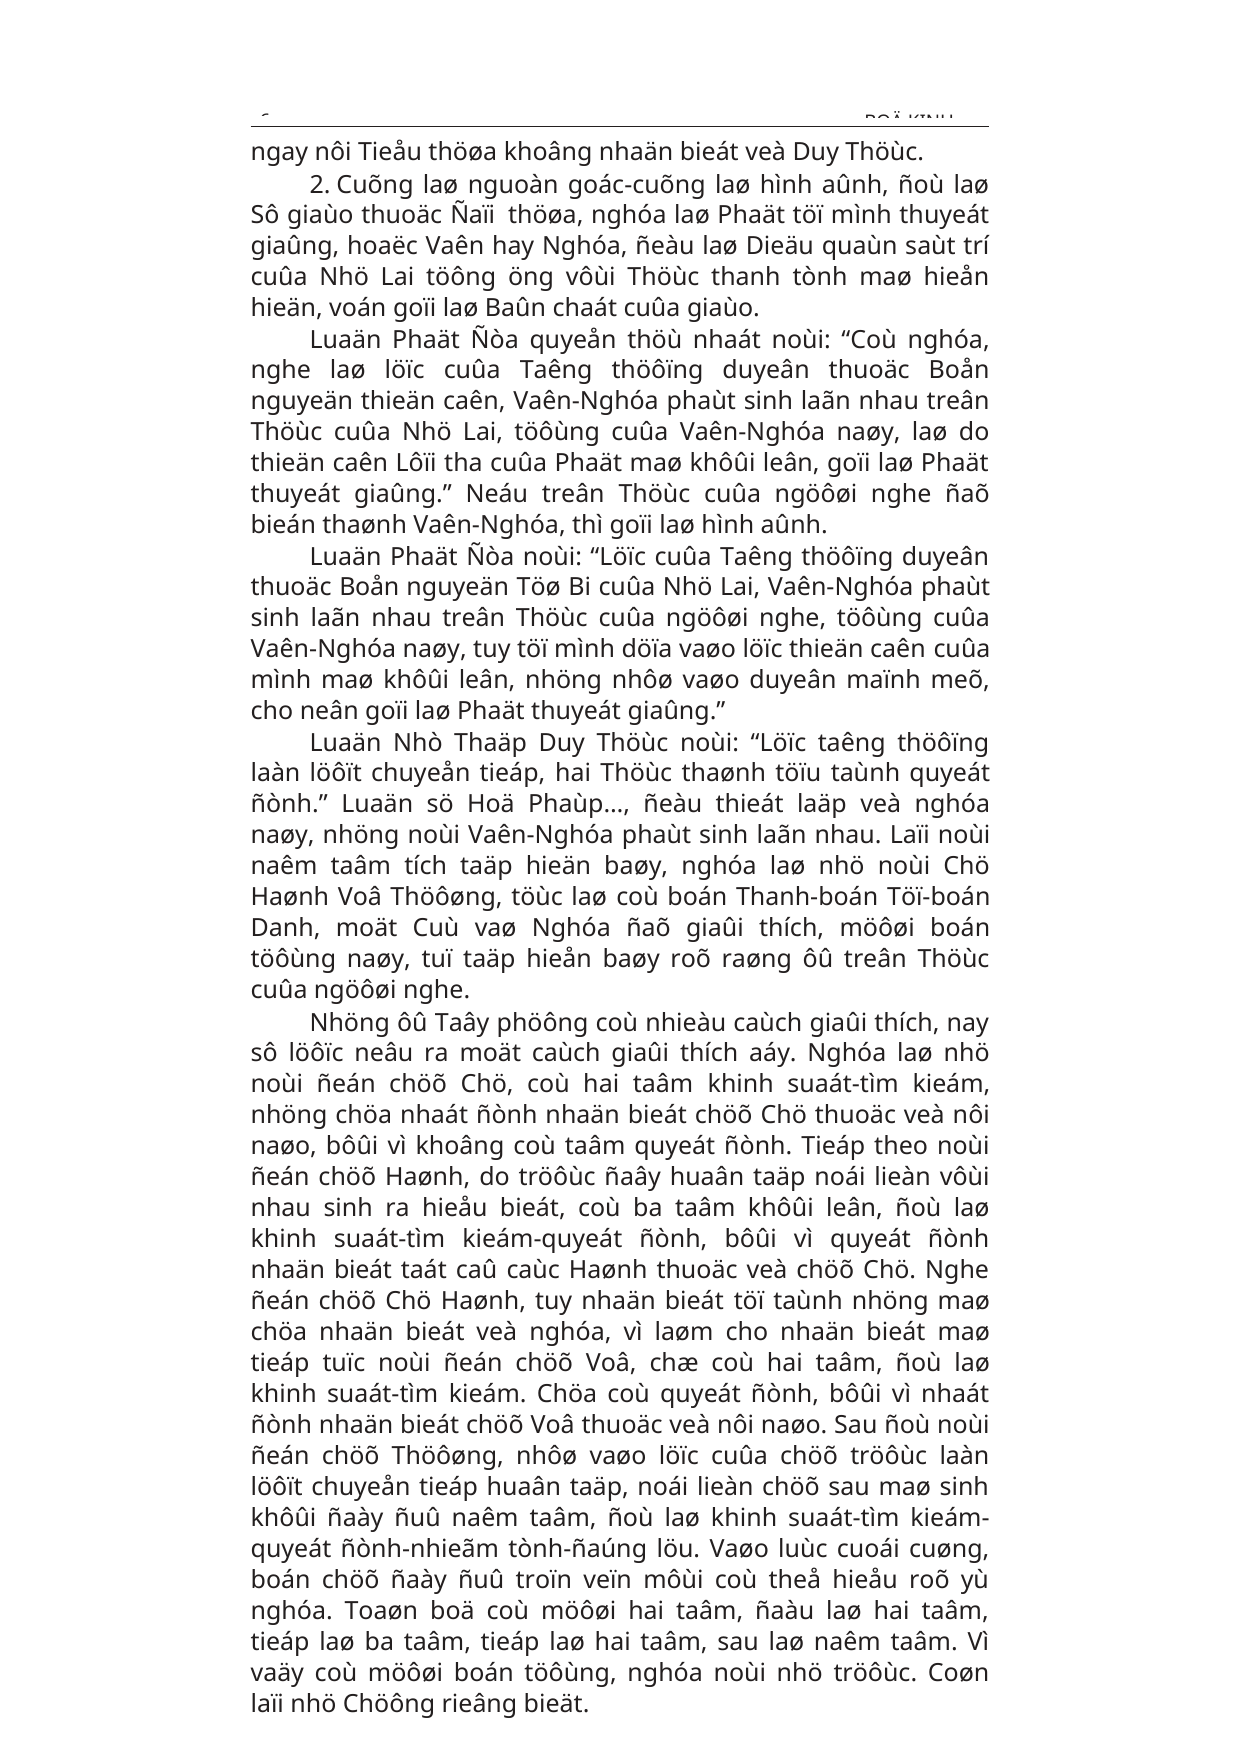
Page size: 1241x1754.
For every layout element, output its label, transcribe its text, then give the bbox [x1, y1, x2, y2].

text Luaän Nhò Thaäp Duy Thöùc noùi: “Löïc taêng thöôïng laàn löôït chuyeån tieáp, hai Thöùc thaønh töïu taùnh quyeát ñònh.” Luaän sö Hoä Phaùp…, ñeàu thieát laäp veà nghóa naøy, nhöng noùi Vaên-Nghóa phaùt sinh laãn nhau. Laïi noùi naêm taâm tích taäp hieän baøy, nghóa laø nhö noùi Chö Haønh Voâ Thöôøng, töùc laø coù boán Thanh-boán Töï-boán Danh, moät Cuù vaø Nghóa ñaõ giaûi thích, möôøi boán töôùng naøy, tuï taäp hieån baøy roõ raøng ôû treân Thöùc cuûa ngöôøi nghe. [250, 727, 990, 1006]
text Nhöng ôû Taây phöông coù nhieàu caùch giaûi thích, nay sô löôïc neâu ra moät caùch giaûi thích aáy. Nghóa laø nhö noùi ñeán chöõ Chö, coù hai taâm khinh suaát-tìm kieám, nhöng chöa nhaát ñònh nhaän bieát chöõ Chö thuoäc veà nôi naøo, bôûi vì khoâng coù taâm quyeát ñònh. Tieáp theo noùi ñeán chöõ Haønh, do tröôùc ñaây huaân taäp noái lieàn vôùi nhau sinh ra hieåu bieát, coù ba taâm khôûi leân, ñoù laø khinh suaát-tìm kieám-quyeát ñònh, bôûi vì quyeát ñònh nhaän bieát taát caû caùc Haønh thuoäc veà chöõ Chö. Nghe ñeán chöõ Chö Haønh, tuy nhaän bieát töï taùnh nhöng maø chöa nhaän bieát veà nghóa, vì laøm cho nhaän bieát maø tieáp tuïc noùi ñeán chöõ Voâ, chæ coù hai taâm, ñoù laø khinh suaát-tìm kieám. Chöa coù quyeát ñònh, bôûi vì nhaát ñònh nhaän bieát chöõ Voâ thuoäc veà nôi naøo. Sau ñoù noùi ñeán chöõ Thöôøng, nhôø vaøo löïc cuûa chöõ tröôùc laàn löôït chuyeån tieáp huaân taäp, noái lieàn chöõ sau maø sinh khôûi ñaày ñuû naêm taâm, ñoù laø khinh suaát-tìm kieám-quyeát ñònh-nhieãm tònh-ñaúng löu. Vaøo luùc cuoái cuøng, boán chöõ ñaày ñuû troïn veïn môùi coù theå hieåu roõ yù nghóa. Toaøn boä coù möôøi hai taâm, ñaàu laø hai taâm, tieáp laø ba taâm, tieáp laø hai taâm, sau laø naêm taâm. Vì vaäy coù möôøi boán töôùng, nghóa noùi nhö tröôùc. Coøn laïi nhö Chöông rieâng bieät. [250, 1006, 990, 1720]
text Luaän Phaät Ñòa noùi: “Löïc cuûa Taêng thöôïng duyeân thuoäc Boån nguyeän Töø Bi cuûa Nhö Lai, Vaên-Nghóa phaùt sinh laãn nhau treân Thöùc cuûa ngöôøi nghe, töôùng cuûa Vaên-Nghóa naøy, tuy töï mình döïa vaøo löïc thieän caên cuûa mình maø khôûi leân, nhöng nhôø vaøo duyeân maïnh meõ, cho neân goïi laø Phaät thuyeát giaûng.” [250, 541, 990, 727]
text Luaän Phaät Ñòa quyeån thöù nhaát noùi: “Coù nghóa, nghe laø löïc cuûa Taêng thöôïng duyeân thuoäc Boån nguyeän thieän caên, Vaên-Nghóa phaùt sinh laãn nhau treân Thöùc cuûa Nhö Lai, töôùng cuûa Vaên-Nghóa naøy, laø do thieän caên Lôïi tha cuûa Phaät maø khôûi leân, goïi laø Phaät thuyeát giaûng.” Neáu treân Thöùc cuûa ngöôøi nghe ñaõ bieán thaønh Vaên-Nghóa, thì goïi laø hình aûnh. [250, 324, 990, 541]
list Cuõng laø nguoàn goác-cuõng laø hình aûnh, ñoù laø Sô giaùo thuoäc Ñaïi thöøa, nghóa laø Phaät töï mình thuyeát giaûng, hoaëc Vaên hay Nghóa, ñeàu laø Dieäu quaùn saùt trí cuûa Nhö Lai töông öng vôùi Thöùc thanh tònh maø hieån hieän, voán goïi laø Baûn chaát cuûa giaùo. [250, 168, 990, 324]
text ngay nôi Tieåu thöøa khoâng nhaän bieát veà Duy Thöùc. [250, 135, 1065, 167]
